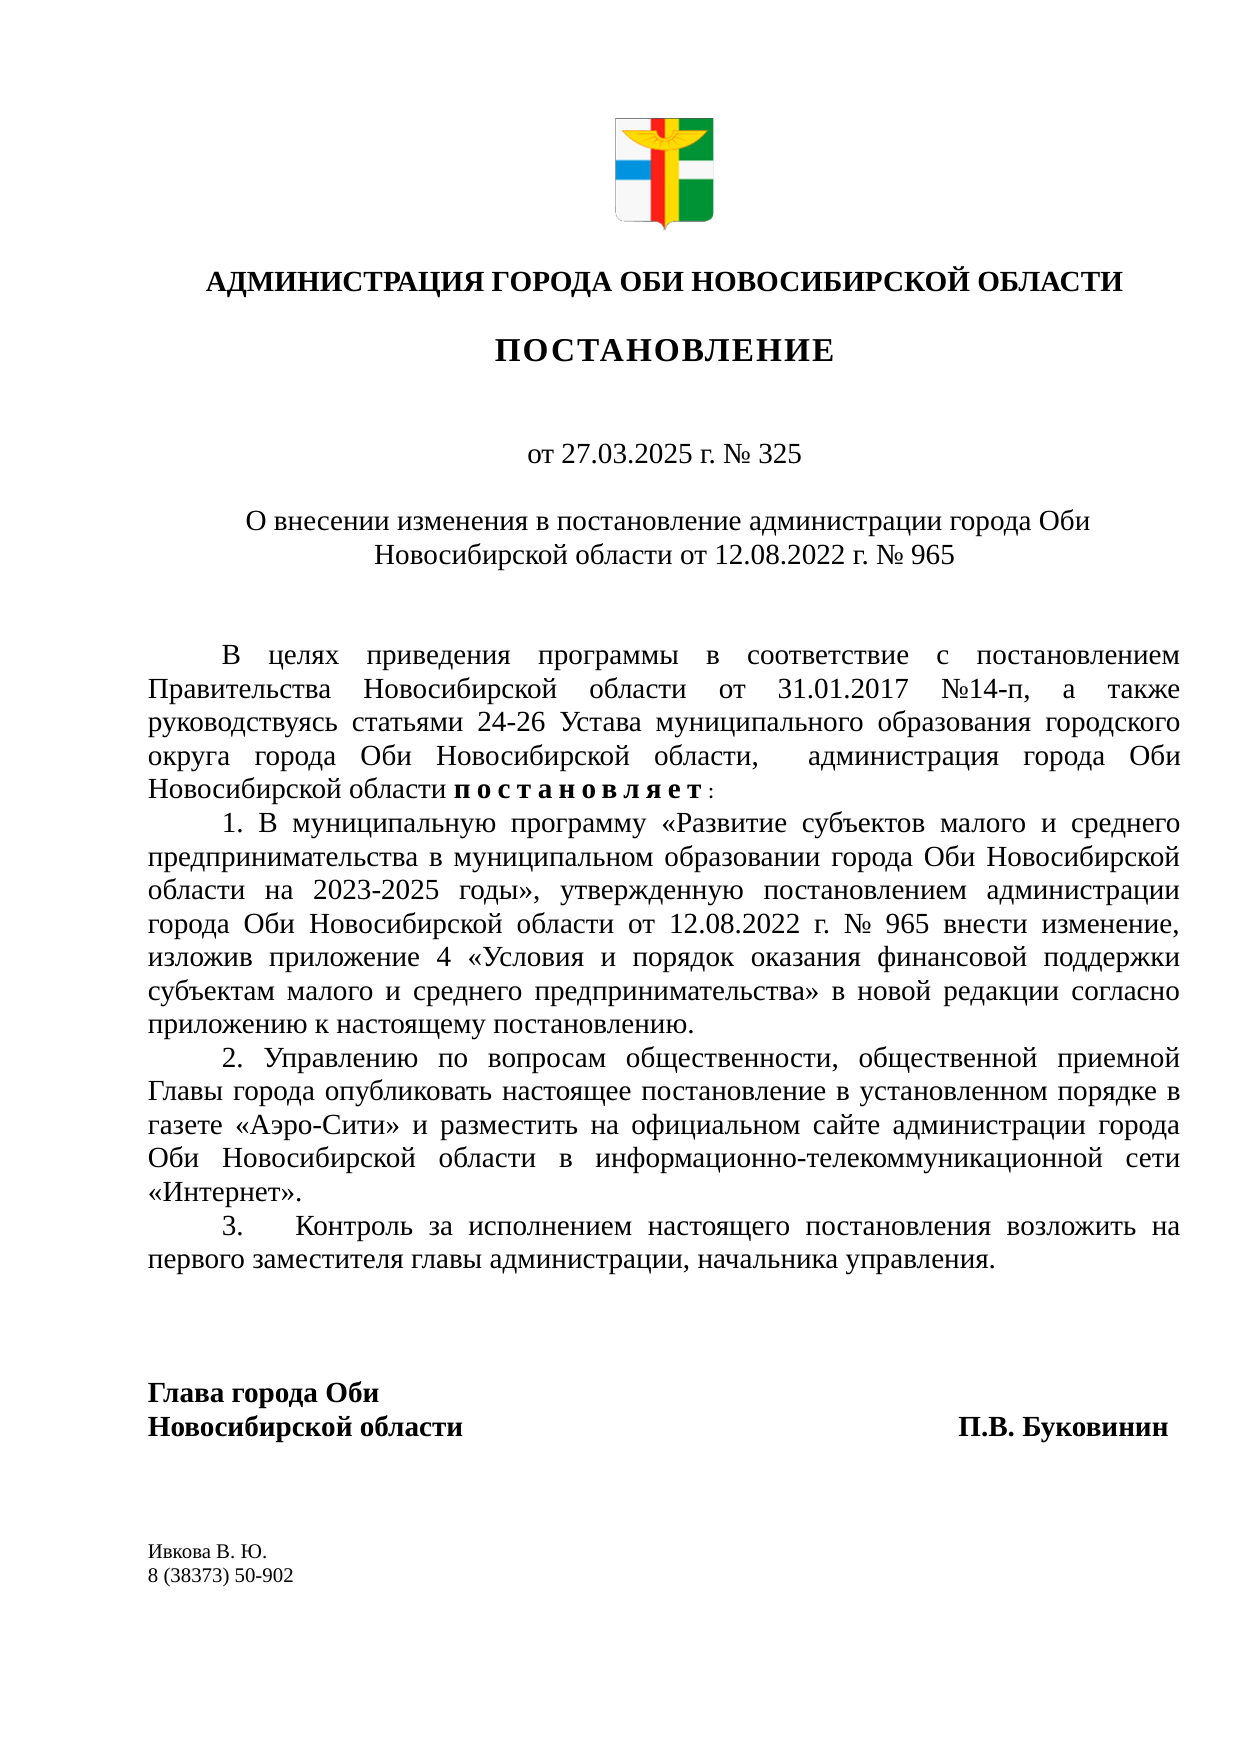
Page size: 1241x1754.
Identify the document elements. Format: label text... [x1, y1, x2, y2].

table_cell О внесении изменения в постановление администрации города Оби Новосибирской области от 12.08.2022 г. № 965 [148, 470, 1181, 570]
table_cell АДМИНИСТРАЦИЯ ГОРОДА ОБИ НОВОСИБИРСКОЙ ОБЛАСТИ [148, 264, 1181, 331]
table_header [148, 118, 1181, 264]
text 1. В муниципальную программу «Развитие субъектов малого и среднего предпринимательства в муниципальном образовании города Оби Новосибирской области на 2023-2025 годы», утвержденную постановлением администрации города Оби Новосибирской области от 12.08.2022 г. № 965 внести изменение, изложив приложение 4 «Условия и порядок оказания финансовой поддержки субъектам малого и среднего предпринимательства» в новой редакции согласно приложению к настоящему постановлению. [148, 805, 1181, 1040]
text Новосибирской области П.В. Буковинин [148, 1409, 1181, 1442]
table_cell ПОСТАНОВЛЕНИЕ [148, 331, 1181, 403]
text 8 (38373) 50-902 [148, 1563, 1181, 1587]
table_cell от 27.03.2025 г. № 325 [148, 403, 1181, 470]
text Ивкова В. Ю. [148, 1539, 1181, 1563]
text Глава города Оби [148, 1375, 1181, 1409]
picture [615, 118, 714, 231]
text 3. Контроль за исполнением настоящего постановления возложить на первого заместителя главы администрации, начальника управления. [148, 1208, 1181, 1275]
text 2. Управлению по вопросам общественности, общественной приемной Главы города опубликовать настоящее постановление в установленном порядке в газете «Аэро-Сити» и разместить на официальном сайте администрации города Оби Новосибирской области в информационно-телекоммуникационной сети «Интернет». [148, 1040, 1181, 1208]
text В целях приведения программы в соответствие с постановлением Правительства Новосибирской области от 31.01.2017 №14-п, а также руководствуясь статьями 24-26 Устава муниципального образования городского округа города Оби Новосибирской области, администрация города Оби Новосибирской области постановляет: [148, 637, 1181, 805]
